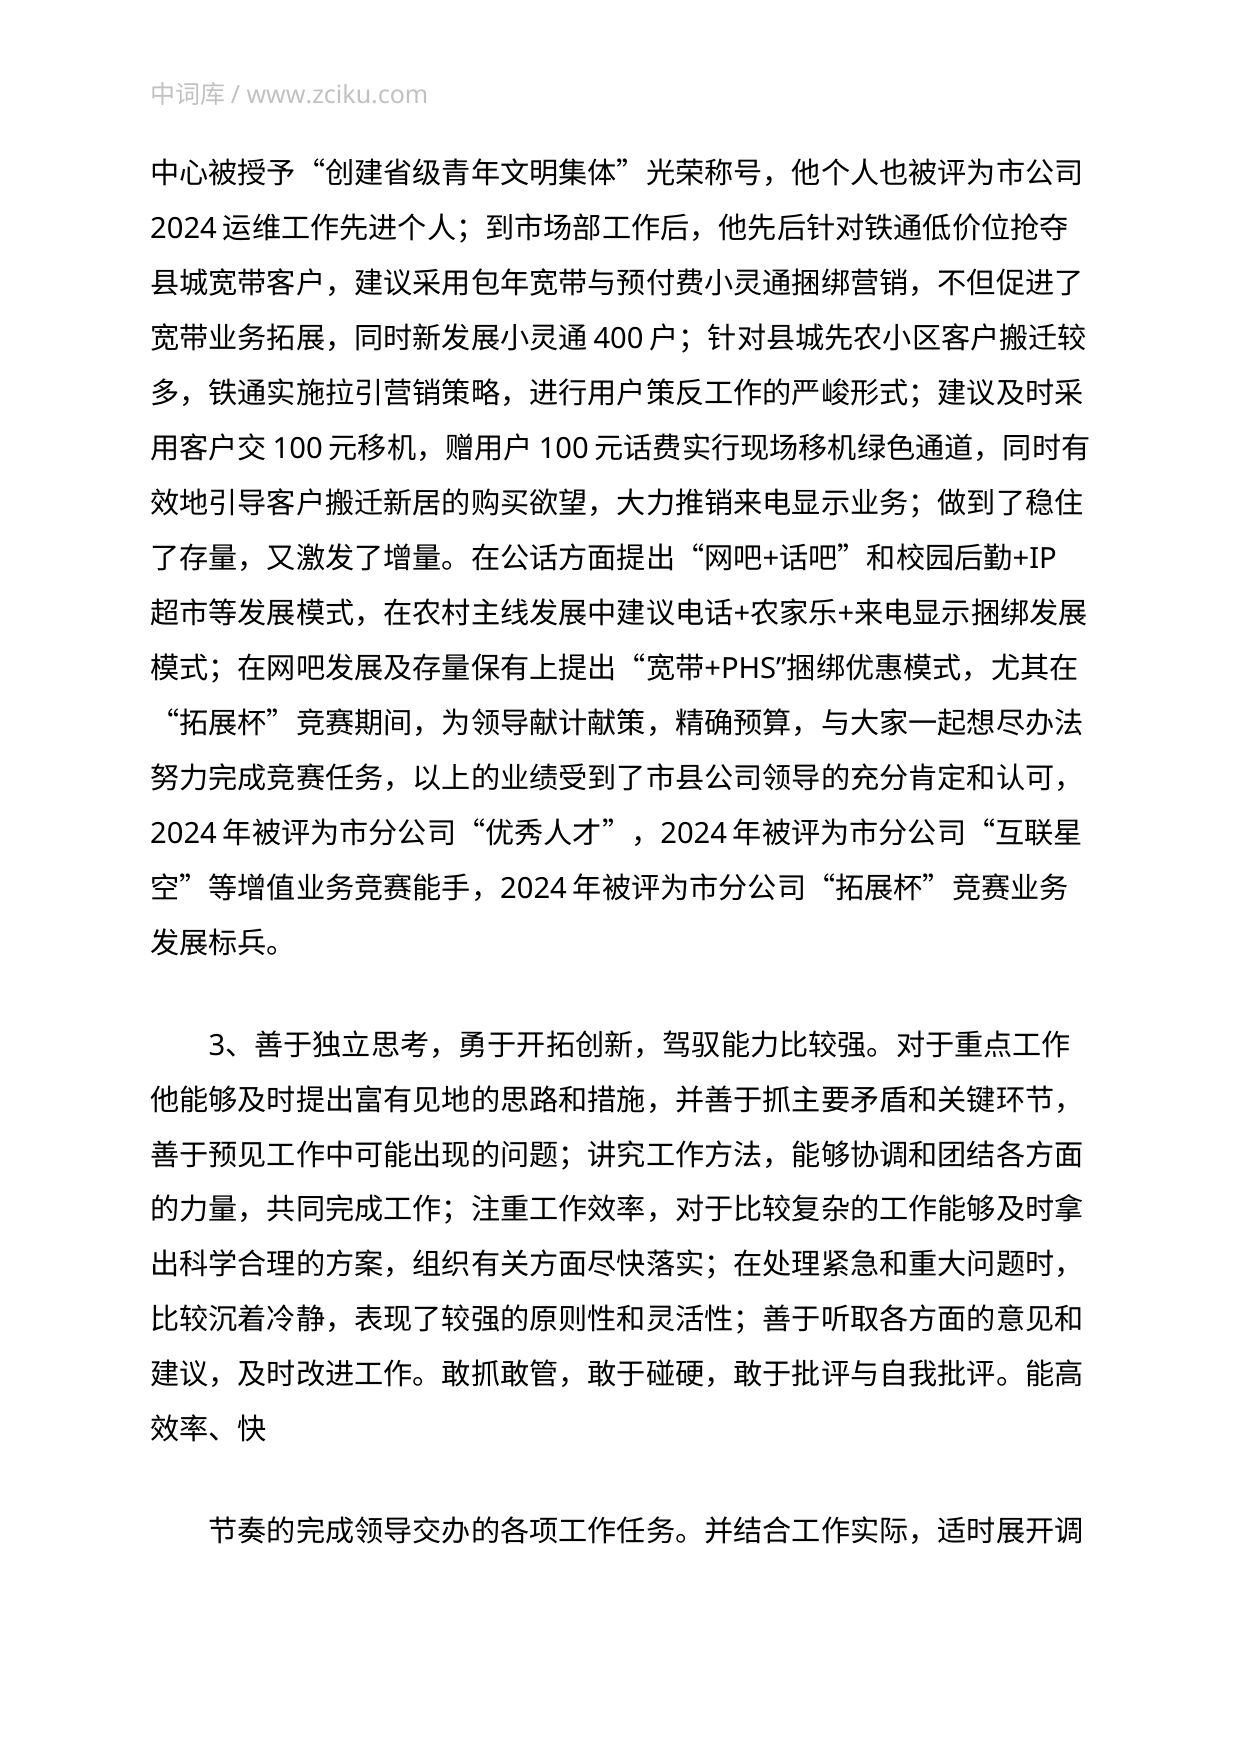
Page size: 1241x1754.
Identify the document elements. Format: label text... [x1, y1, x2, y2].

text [150, 1507, 1090, 1549]
text 3、善于独立思考，勇于开拓创新，驾驭能力比较强。对于重点工作他能够及时提出富有见地的思路和措施，并善于抓主要矛盾和关键环节，善于预见工作中可能出现的问题；讲究工作方法，能够协调和团结各方面的力量，共同完成工作；注重工作效率，对于比较复杂的工作能够及时拿出科学合理的方案，组织有关方面尽快落实；在处理紧急和重大问题时，比较沉着冷静，表现了较强的原则性和灵活性；善于听取各方面的意见和建议，及时改进工作。敢抓敢管，敢于碰硬，敢于批评与自我批评。能高效率、快 [150, 1021, 1090, 1448]
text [150, 150, 1090, 962]
